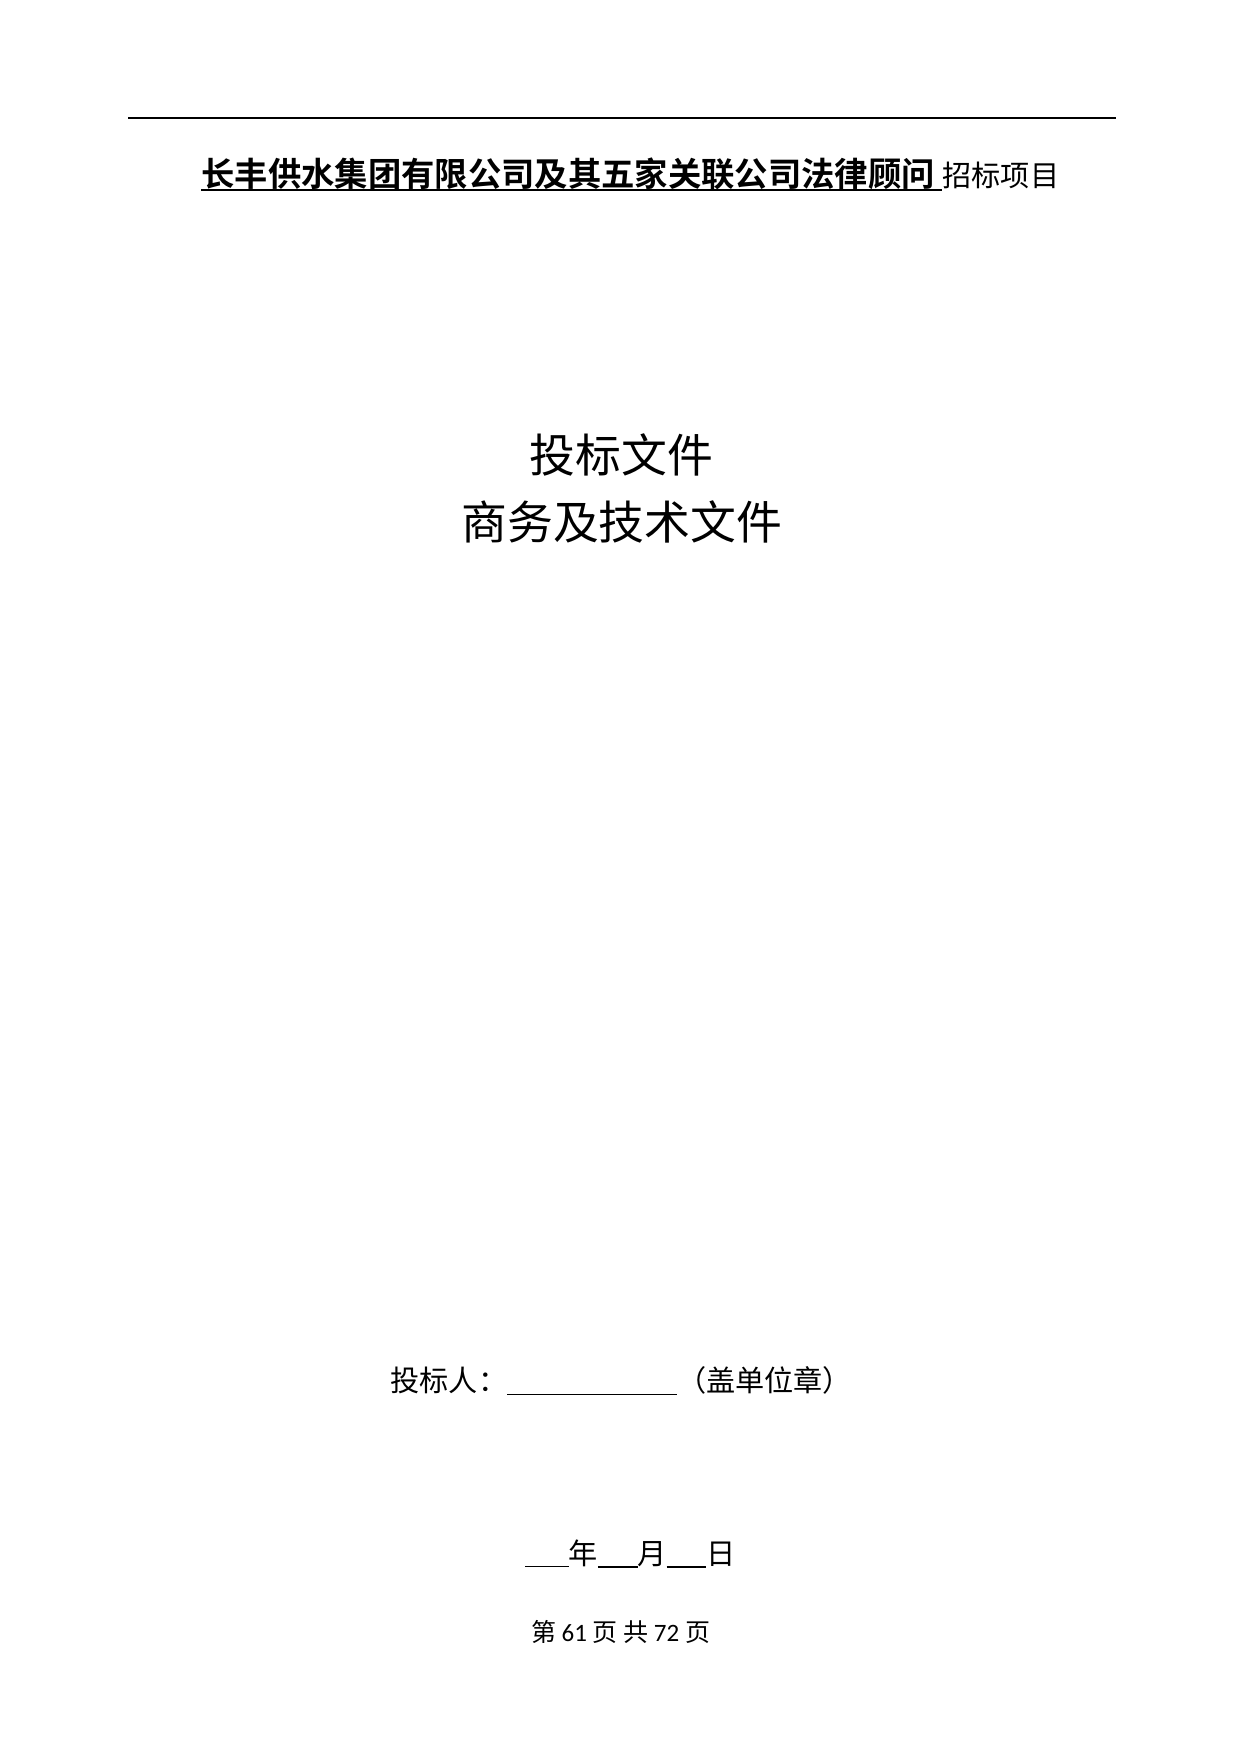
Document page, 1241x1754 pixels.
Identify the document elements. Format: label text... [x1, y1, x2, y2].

text 投标人： （盖单位章） [111, 1358, 1131, 1400]
subtitle 投标文件 商务及技术文件 [111, 419, 1131, 553]
text 年 月 日 [129, 1514, 1131, 1577]
text 长丰供水集团有限公司及其五家关联公司法律顾问 招标项目 [129, 148, 1131, 196]
